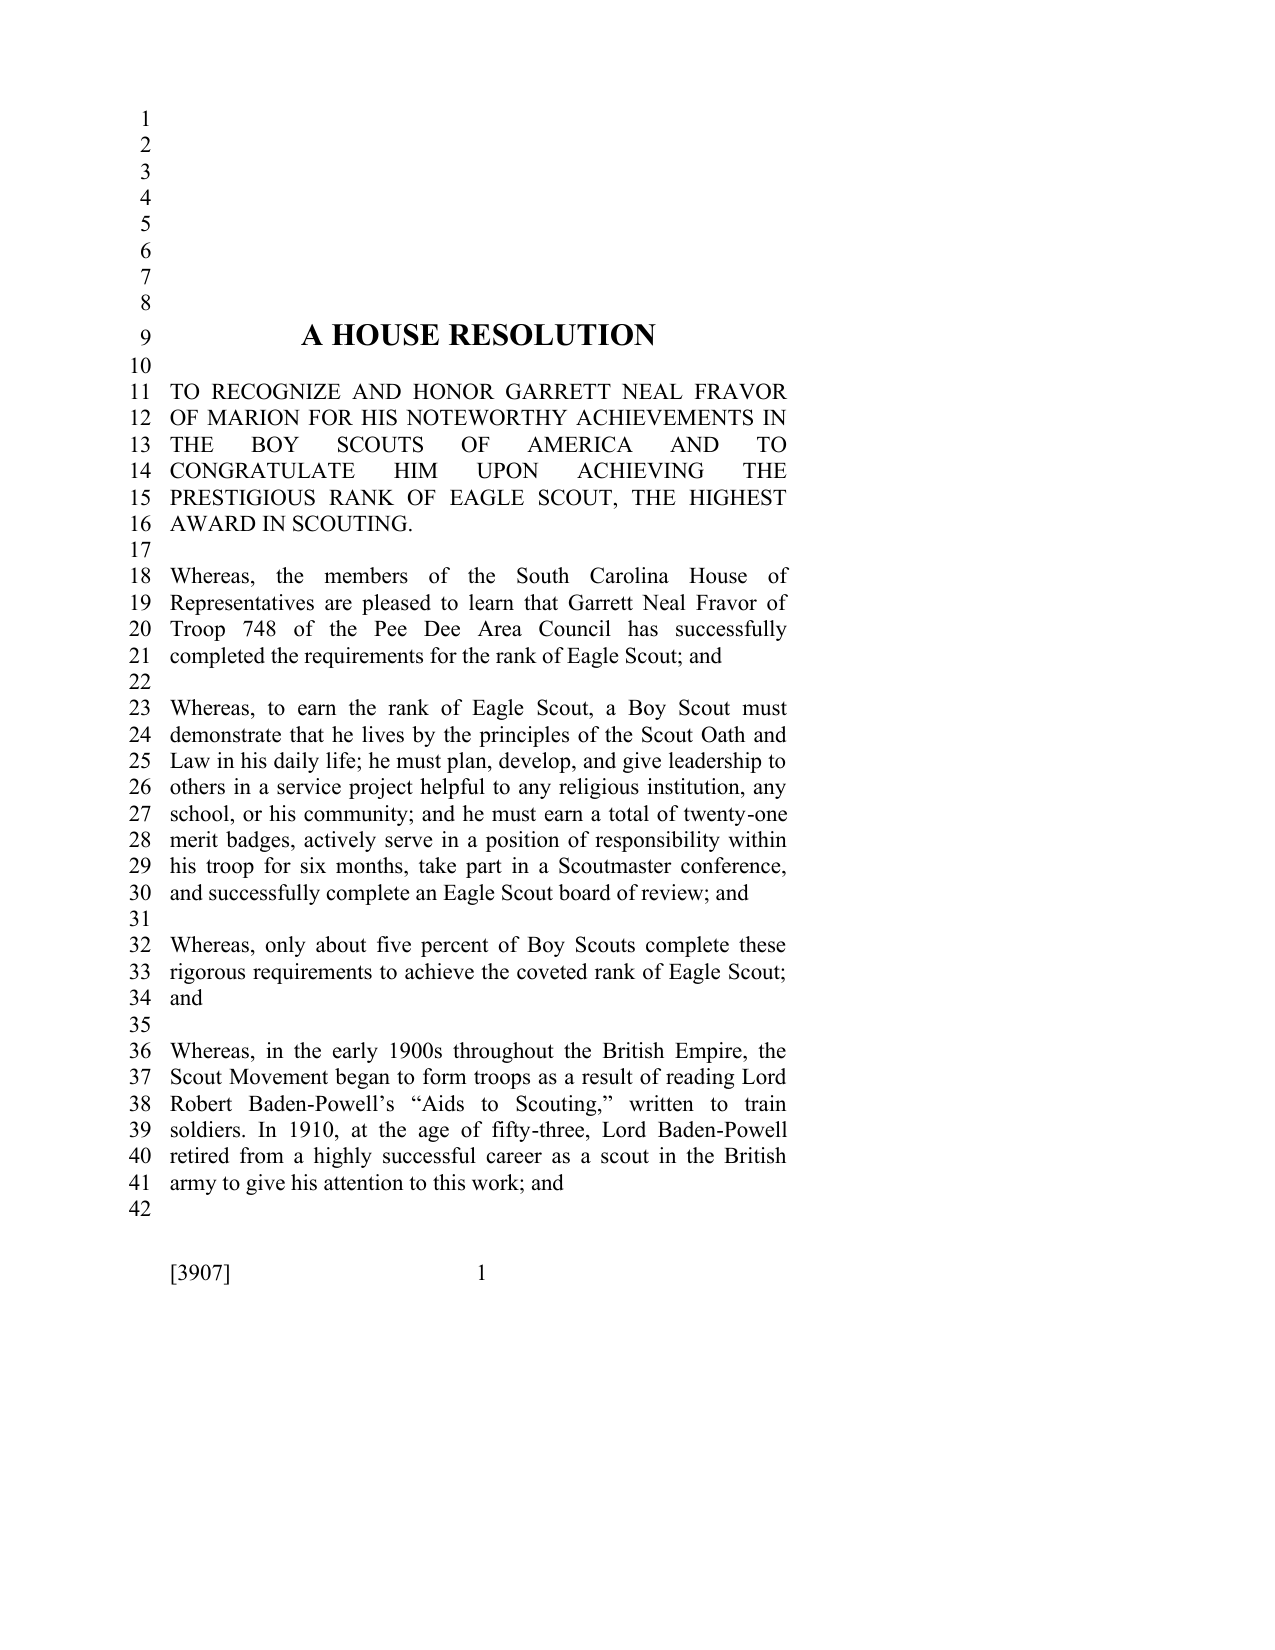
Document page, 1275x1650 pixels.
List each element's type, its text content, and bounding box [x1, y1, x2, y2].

text A HOUSE RESOLUTION [169, 316, 787, 352]
text Whereas, only about five percent of Boy Scouts complete these rigorous requirements to achieve the coveted rank of Eagle Scout; and [169, 932, 787, 1011]
text Whereas, to earn the rank of Eagle Scout, a Boy Scout must demonstrate that he lives by the principles of the Scout Oath and Law in his daily life; he must plan, develop, and give leadership to others in a service project helpful to any religious institution, any school, or his community; and he must earn a total of twenty-one merit badges, actively serve in a position of responsibility within his troop for six months, take part in a Scoutmaster conference, and successfully complete an Eagle Scout board of review; and [169, 694, 787, 905]
text Whereas, in the early 1900s throughout the British Empire, the Scout Movement began to form troops as a result of reading Lord Robert Baden-Powell’s “Aids to Scouting,” written to train soldiers. In 1910, at the age of fifty-three, Lord Baden-Powell retired from a highly successful career as a scout in the British army to give his attention to this work; and [169, 1037, 787, 1195]
text Whereas, the members of the South Carolina House of Representatives are pleased to learn that Garrett Neal Fravor of Troop 748 of the Pee Dee Area Council has successfully completed the requirements for the rank of Eagle Scout; and [169, 563, 787, 668]
text TO RECOGNIZE AND HONOR GARRETT NEAL FRAVOR OF MARION FOR HIS NOTEWORTHY ACHIEVEMENTS IN THE BOY SCOUTS OF AMERICA AND TO CONGRATULATE HIM UPON ACHIEVING THE PRESTIGIOUS RANK OF EAGLE SCOUT, THE HIGHEST AWARD IN SCOUTING. [169, 378, 787, 536]
